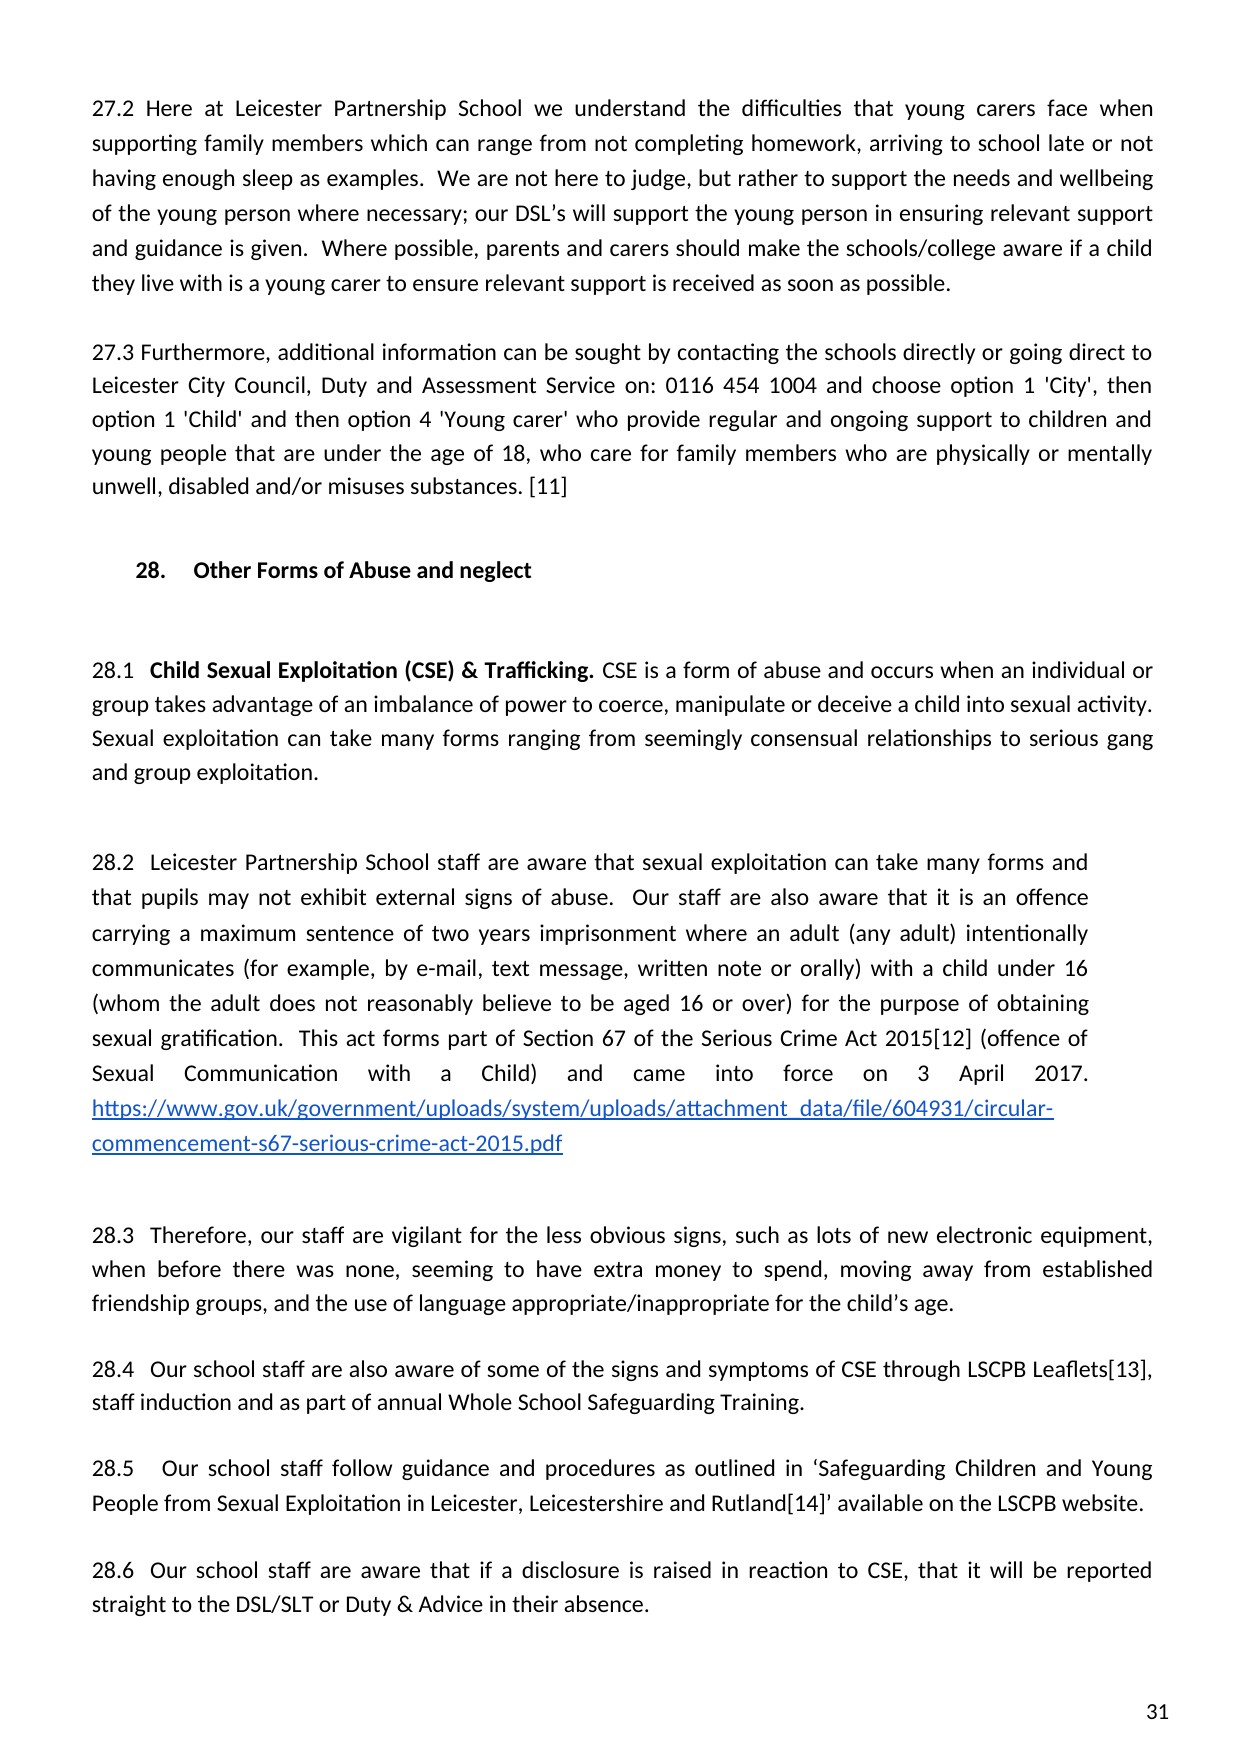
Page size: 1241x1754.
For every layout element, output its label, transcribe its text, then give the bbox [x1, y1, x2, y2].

text 28.1 Child Sexual Exploitation (CSE) & Trafficking. CSE is a form of abuse and occurs when an individual or group takes advantage of an imbalance of power to coerce, manipulate or deceive a child into sexual activity. Sexual exploitation can take many forms ranging from seemingly consensual relationships to serious gang and group exploitation. [92, 656, 1155, 786]
text 28.3 Therefore, our staff are vigilant for the less obvious signs, such as lots of new electronic equipment, when before there was none, seeming to have extra money to spend, moving away from established friendship groups, and the use of language appropriate/inappropriate for the child’s age. [92, 1221, 1155, 1317]
subtitle 28. Other Forms of Abuse and neglect [135, 555, 1090, 584]
text 28.6 Our school staff are aware that if a disclosure is raised in reaction to CSE, that it will be reported straight to the DSL/SLT or Duty & Advice in their absence. [92, 1556, 1155, 1618]
text 28.4 Our school staff are also aware of some of the signs and symptoms of CSE through LSCPB Leaflets[13], staff induction and as part of annual Whole School Safeguarding Training. [92, 1354, 1155, 1417]
text 27.3 Furthermore, additional information can be sought by contacting the schools directly or going direct to Leicester City Council, Duty and Assessment Service on: 0116 454 1004 and choose option 1 'City', then option 1 'Child' and then option 4 'Young carer' who provide regular and ongoing support to children and young people that are under the age of 18, who care for family members who are physically or mentally unwell, disabled and/or misuses substances. [11] [92, 337, 1155, 501]
text 27.2 Here at Leicester Partnership School we understand the difficulties that young carers face when supporting family members which can range from not completing homework, arriving to school late or not having enough sleep as examples. We are not here to judge, but rather to support the needs and wellbeing of the young person where necessary; our DSL’s will support the young person in ensuring relevant support and guidance is given. Where possible, parents and carers should make the schools/college aware if a child they live with is a young carer to ensure relevant support is received as soon as possible. [92, 93, 1155, 297]
text 28.2 Leicester Partnership School staff are aware that sexual exploitation can take many forms and that pupils may not exhibit external signs of abuse. Our staff are also aware that it is an offence carrying a maximum sentence of two years imprisonment where an adult (any adult) intentionally communicates (for example, by e-mail, text message, written note or orally) with a child under 16 (whom the adult does not reasonably believe to be aged 16 or over) for the purpose of obtaining sexual gratification. This act forms part of Section 67 of the Serious Crime Act 2015[12] (offence of Sexual Communication with a Child) and came into force on 3 April 2017. https://www.gov.uk/government/uploads/system/uploads/attachment_data/file/604931/circular-commencement-s67-serious-crime-act-2015.pdf [92, 847, 1090, 1157]
text 28.5 Our school staff follow guidance and procedures as outlined in ‘Safeguarding Children and Young People from Sexual Exploitation in Leicester, Leicestershire and Rutland[14]’ available on the LSCPB website. [92, 1453, 1155, 1517]
